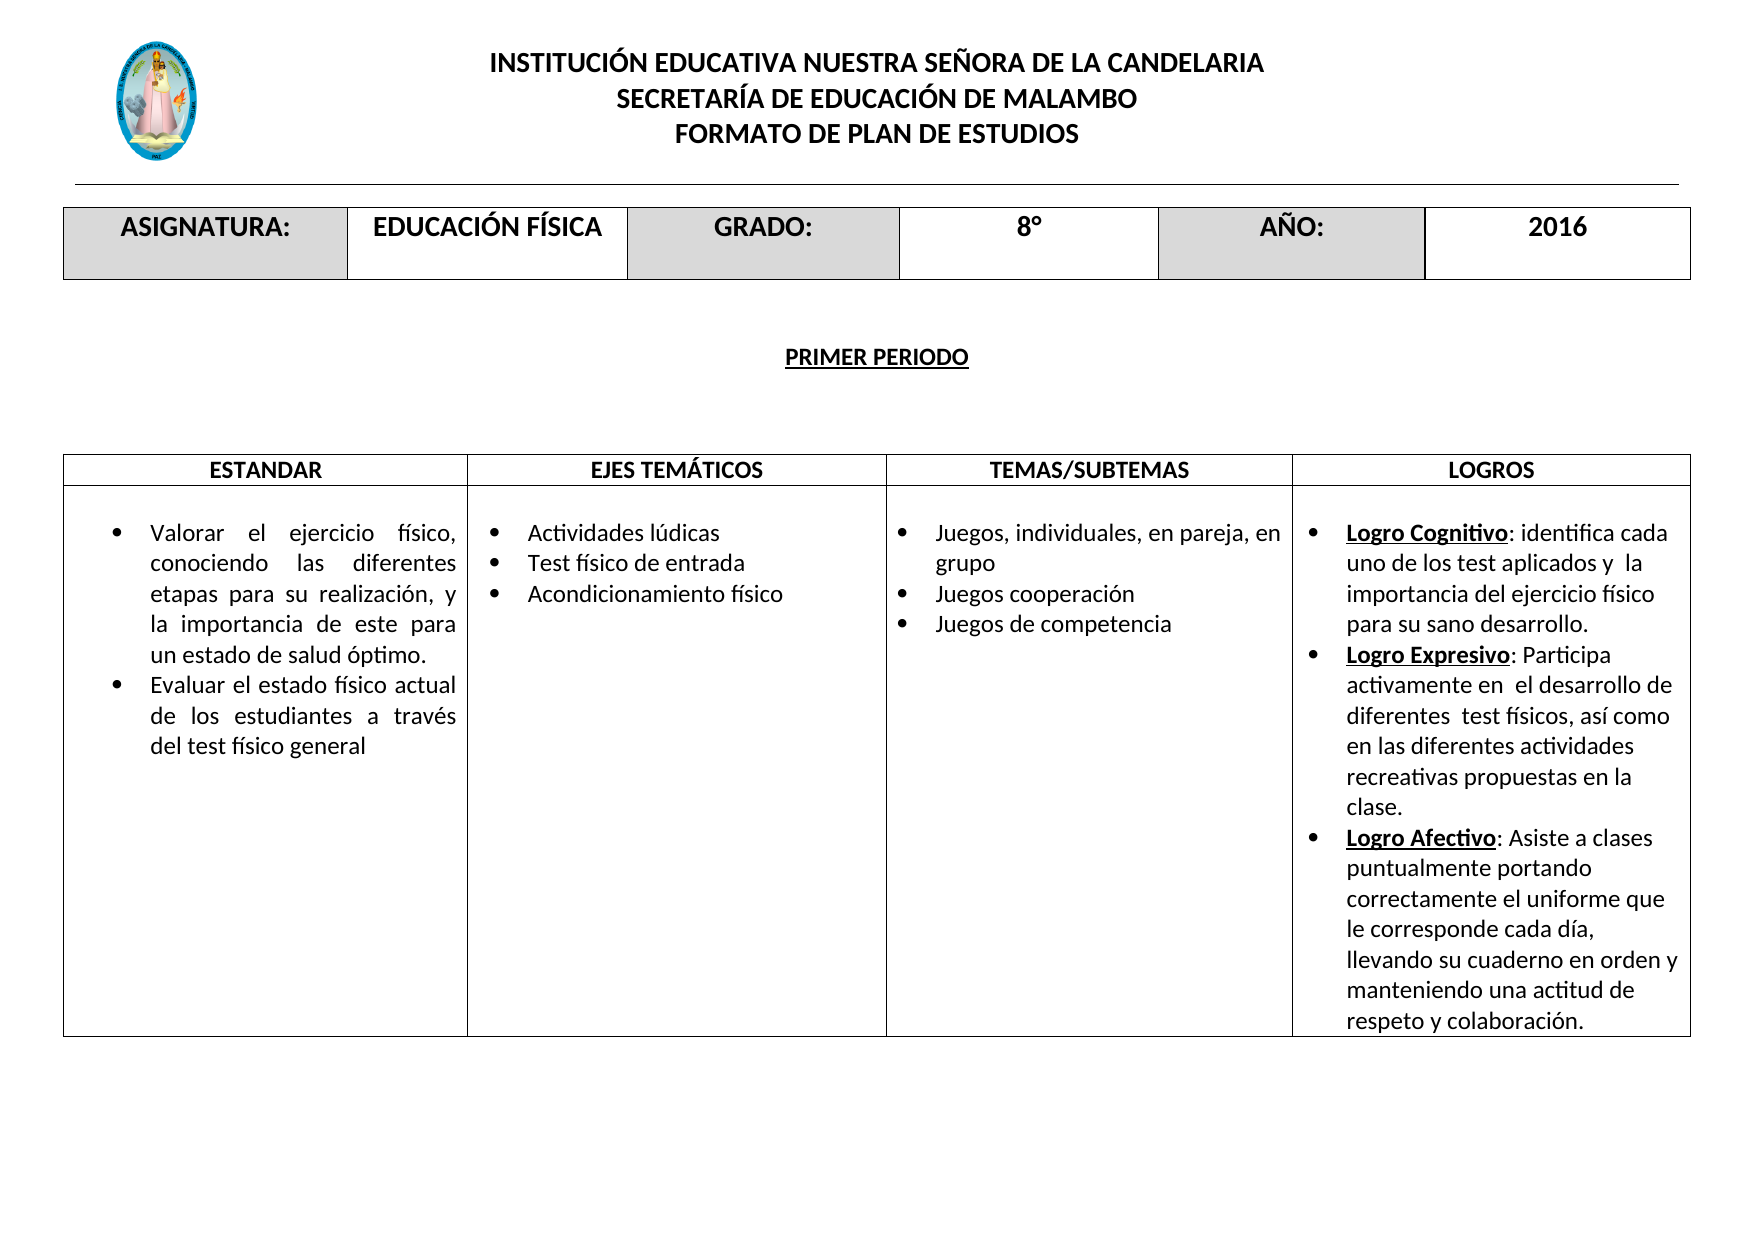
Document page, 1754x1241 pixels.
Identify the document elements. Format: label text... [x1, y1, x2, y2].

table_cell Logro Cognitivo: identifica cada uno de los test aplicados y la importancia del ejercicio físico para su sano desarrollo. Logro Expresivo: Participa activamente en el desarrollo de diferentes test físicos, así como en las diferentes actividades recreativas propuestas en la clase. Logro Afectivo: Asiste a clases puntualmente portando correctamente el uniforme que le corresponde cada día, llevando su cuaderno en orden y manteniendo una actitud de respeto y colaboración. [1293, 486, 1690, 1036]
picture [110, 41, 203, 166]
table_header GRADO: [628, 208, 899, 279]
table_header ASIGNATURA: [64, 208, 347, 279]
table_header 2016 [1426, 208, 1690, 279]
table_header AÑO: [1159, 208, 1424, 279]
text PRIMER PERIODO [75, 341, 1679, 372]
table_cell Actividades lúdicas Test físico de entrada Acondicionamiento físico [468, 486, 886, 1036]
picture [124, 49, 189, 152]
table_cell Valorar el ejercicio físico, conociendo las diferentes etapas para su realización, y la importancia de este para un estado de salud óptimo. Evaluar el estado físico actual de los estudiantes a través del test físico general [64, 486, 467, 1036]
table_header ESTANDAR [64, 455, 467, 485]
table_header LOGROS [1293, 455, 1690, 485]
table_cell Juegos, individuales, en pareja, en grupo Juegos cooperación Juegos de competencia [887, 486, 1292, 1036]
table_header 8° [900, 208, 1158, 279]
table_header TEMAS/SUBTEMAS [887, 455, 1292, 485]
table_header EDUCACIÓN FÍSICA [348, 208, 627, 279]
table_header EJES TEMÁTICOS [468, 455, 886, 485]
